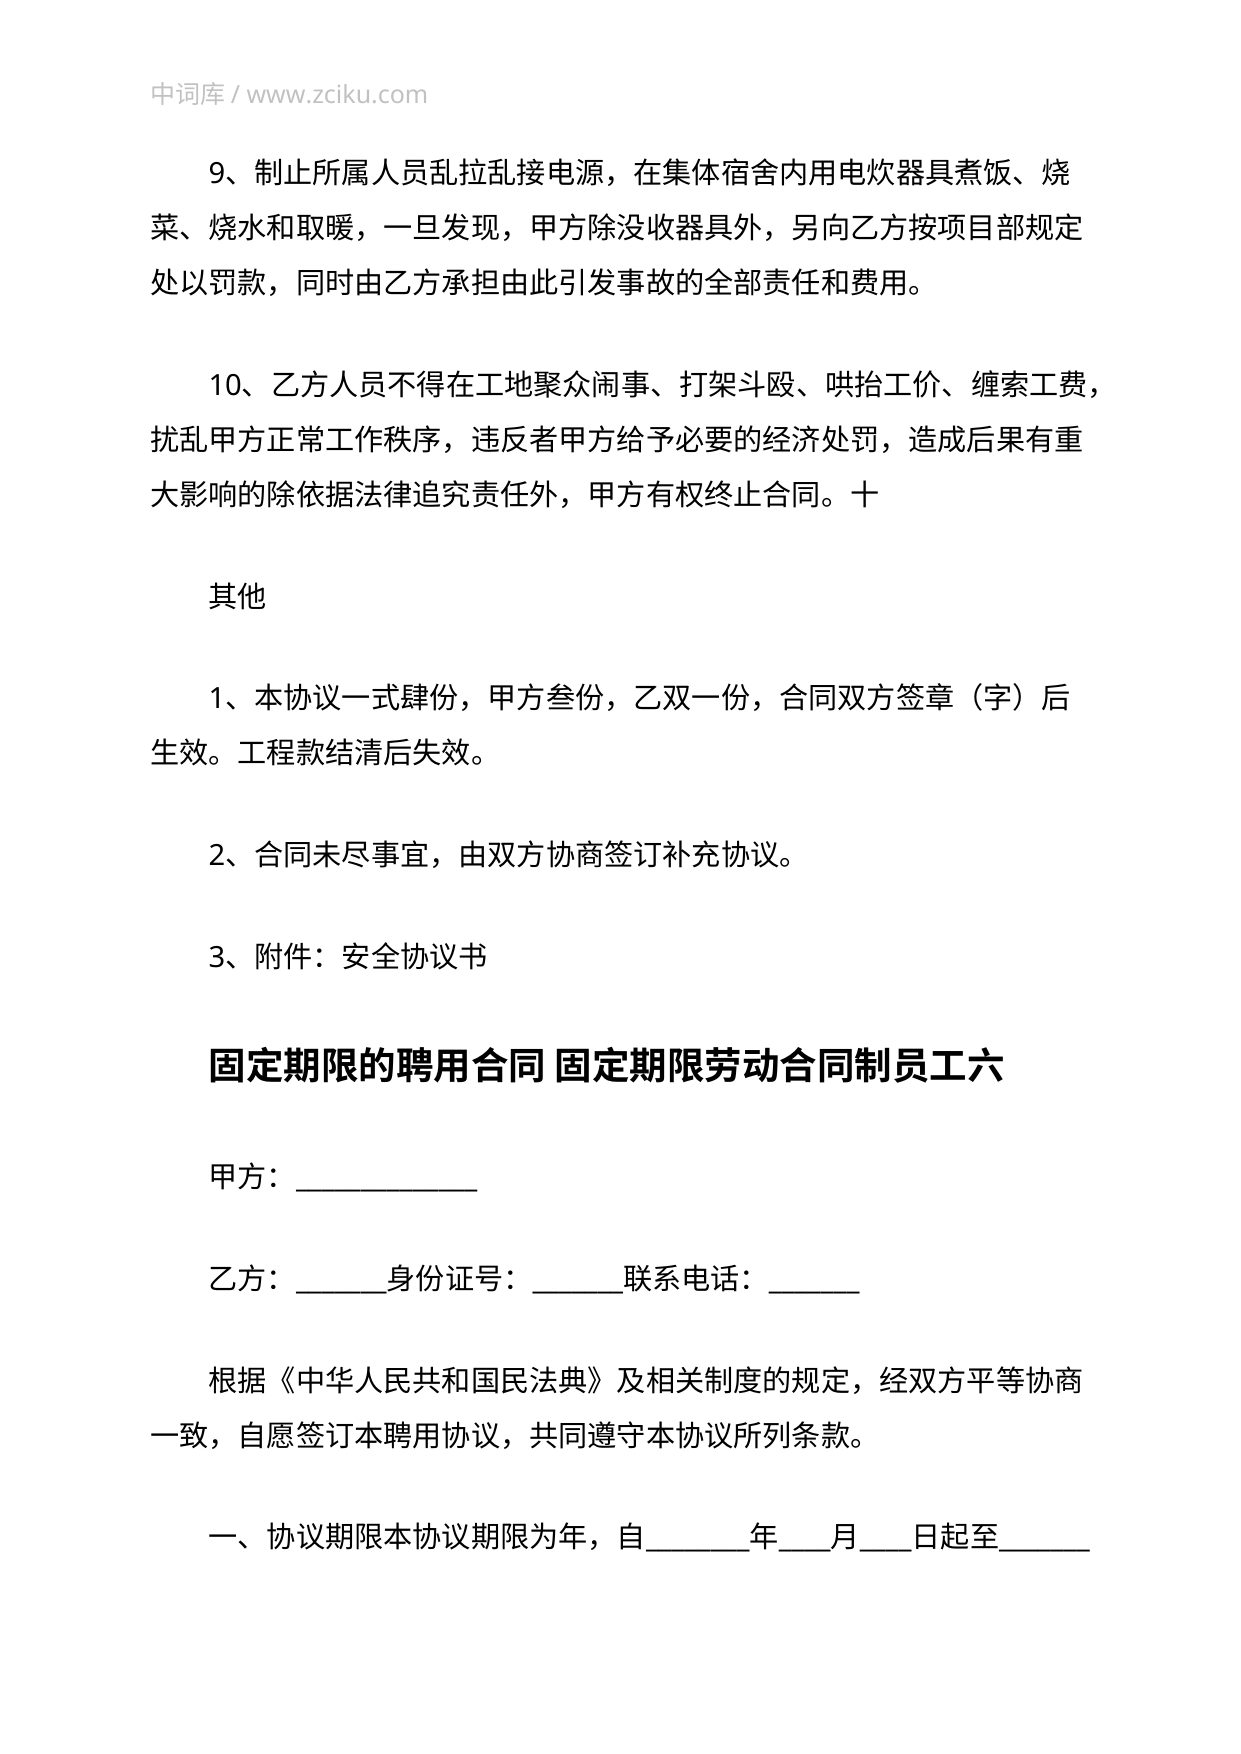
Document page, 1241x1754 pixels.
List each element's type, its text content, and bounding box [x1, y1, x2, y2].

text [150, 1514, 1090, 1556]
text 1、本协议一式肆份，甲方叁份，乙双一份，合同双方签章（字）后生效。工程款结清后失效。 [150, 675, 1090, 772]
text 其他 [150, 573, 1090, 616]
text 10、乙方人员不得在工地聚众闹事、打架斗殴、哄抬工价、缠索工费，扰乱甲方正常工作秩序，违反者甲方给予必要的经济处罚，造成后果有重大影响的除依据法律追究责任外，甲方有权终止合同。十 [150, 362, 1090, 514]
text 根据《中华人民共和国民法典》及相关制度的规定，经双方平等协商一致，自愿签订本聘用协议，共同遵守本协议所列条款。 [150, 1357, 1090, 1454]
text 3、附件：安全协议书 [150, 934, 1090, 976]
text 固定期限的聘用合同 固定期限劳动合同制员工六 [150, 1036, 1090, 1090]
text 2、合同未尽事宜，由双方协商签订补充协议。 [150, 832, 1090, 874]
text 乙方：_______身份证号：_______联系电话：_______ [150, 1255, 1090, 1298]
text 9、制止所属人员乱拉乱接电源，在集体宿舍内用电炊器具煮饭、烧菜、烧水和取暖，一旦发现，甲方除没收器具外，另向乙方按项目部规定处以罚款，同时由乙方承担由此引发事故的全部责任和费用。 [150, 150, 1090, 302]
text 甲方：______________ [150, 1153, 1090, 1196]
